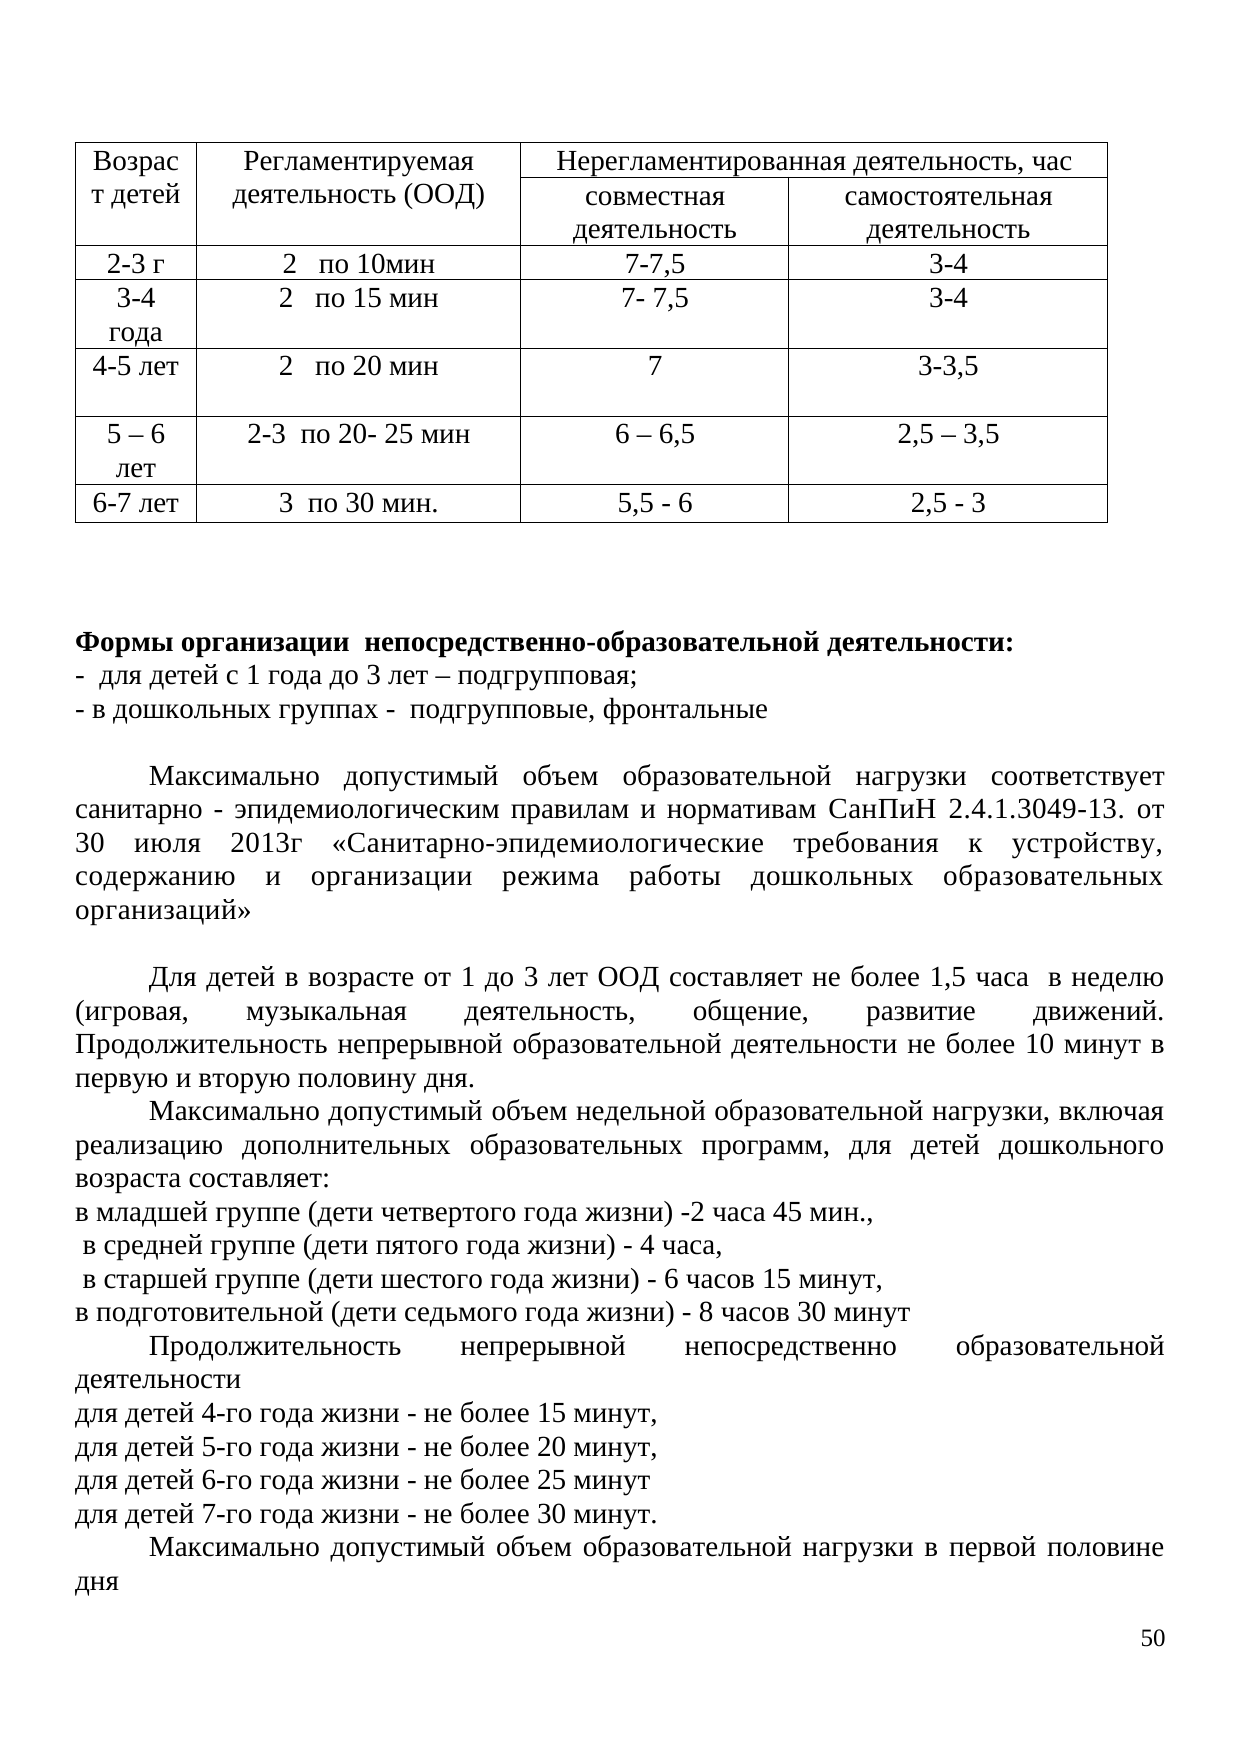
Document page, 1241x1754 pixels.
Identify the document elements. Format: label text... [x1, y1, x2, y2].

table_cell 3 по 30 мин. [197, 485, 520, 522]
table_cell 2,5 – 3,5 [789, 417, 1107, 484]
table_header Нерегламентированная деятельность, час [521, 143, 1107, 177]
table_cell 7-7,5 [521, 246, 788, 279]
text для детей 5-го года жизни - не более 20 минут, [75, 1429, 1165, 1462]
table_cell 3-4 [789, 246, 1107, 279]
text - в дошкольных группах - подгрупповые, фронтальные [75, 691, 1165, 724]
table_cell 2 по 15 мин [197, 280, 520, 347]
table_cell 6 – 6,5 [521, 417, 788, 484]
text для детей 7-го года жизни - не более 30 минут. [75, 1496, 1165, 1529]
text Для детей в возрасте от 1 до 3 лет ООД составляет не более 1,5 часа в неделю (игровая, музыкальная деятельность, общение, развитие движений. Продолжительность непрерывной образовательной деятельности не более 10 минут в первую и вторую половину дня. [75, 959, 1165, 1093]
text - для детей с 1 года до 3 лет – подгрупповая; [75, 657, 1165, 691]
text Максимально допустимый объем образовательной нагрузки соответствует санитарно - эпидемиологическим правилам и нормативам СанПиН 2.4.1.3049-13. от 30 июля 2013г «Санитарно-эпидемиологические требования к устройству, содержанию и организации режима работы дошкольных образовательных организаций» [75, 758, 1165, 926]
table_cell 2- [76, 246, 196, 279]
table_cell 2-3 по 20- 25 мин [197, 417, 520, 484]
table_cell 3-4 года [76, 280, 196, 347]
text в подготовительной (дети седьмого года жизни) - 8 часов 30 минут [75, 1294, 1165, 1328]
table_cell 3-3,5 [789, 349, 1107, 416]
text Максимально допустимый объем образовательной нагрузки в первой половине дня [75, 1529, 1165, 1596]
text для детей 6-го года жизни - не более 25 минут [75, 1462, 1165, 1496]
table_cell 7 [521, 349, 788, 416]
table_cell 5 – 6 лет [76, 417, 196, 484]
table_cell совместная деятельность [521, 178, 788, 245]
table_cell 3-4 [789, 280, 1107, 347]
table_header Регламентируемая деятельность (ООД) [197, 143, 520, 245]
table_header Возраст детей [76, 143, 196, 245]
table_cell 5,5 - 6 [521, 485, 788, 522]
table_cell 4-5 лет [76, 349, 196, 416]
text в средней группе (дети пятого года жизни) - 4 часа, [75, 1227, 1165, 1261]
text для детей 4-го года жизни - не более 15 минут, [75, 1395, 1165, 1429]
table_cell самостоятельная деятельность [789, 178, 1107, 245]
text Максимально допустимый объем недельной образовательной нагрузки, включая реализацию дополнительных образовательных программ, для детей дошкольного возраста составляет: [75, 1093, 1165, 1194]
text Формы организации непосредственно-образовательной деятельности: [75, 624, 1165, 657]
table_cell 2,5 - 3 [789, 485, 1107, 522]
table_cell 7- 7,5 [521, 280, 788, 347]
text в старшей группе (дети шестого года жизни) - 6 часов 15 минут, [75, 1261, 1165, 1294]
text в младшей группе (дети четвертого года жизни) -2 часа 45 мин., [75, 1194, 1165, 1227]
text Продолжительность непрерывной непосредственно образовательной деятельности [75, 1328, 1165, 1395]
table_cell 6-7 лет [76, 485, 196, 522]
table_cell 2 по 20 мин [197, 349, 520, 416]
table_cell 2 по 10мин [197, 246, 520, 279]
